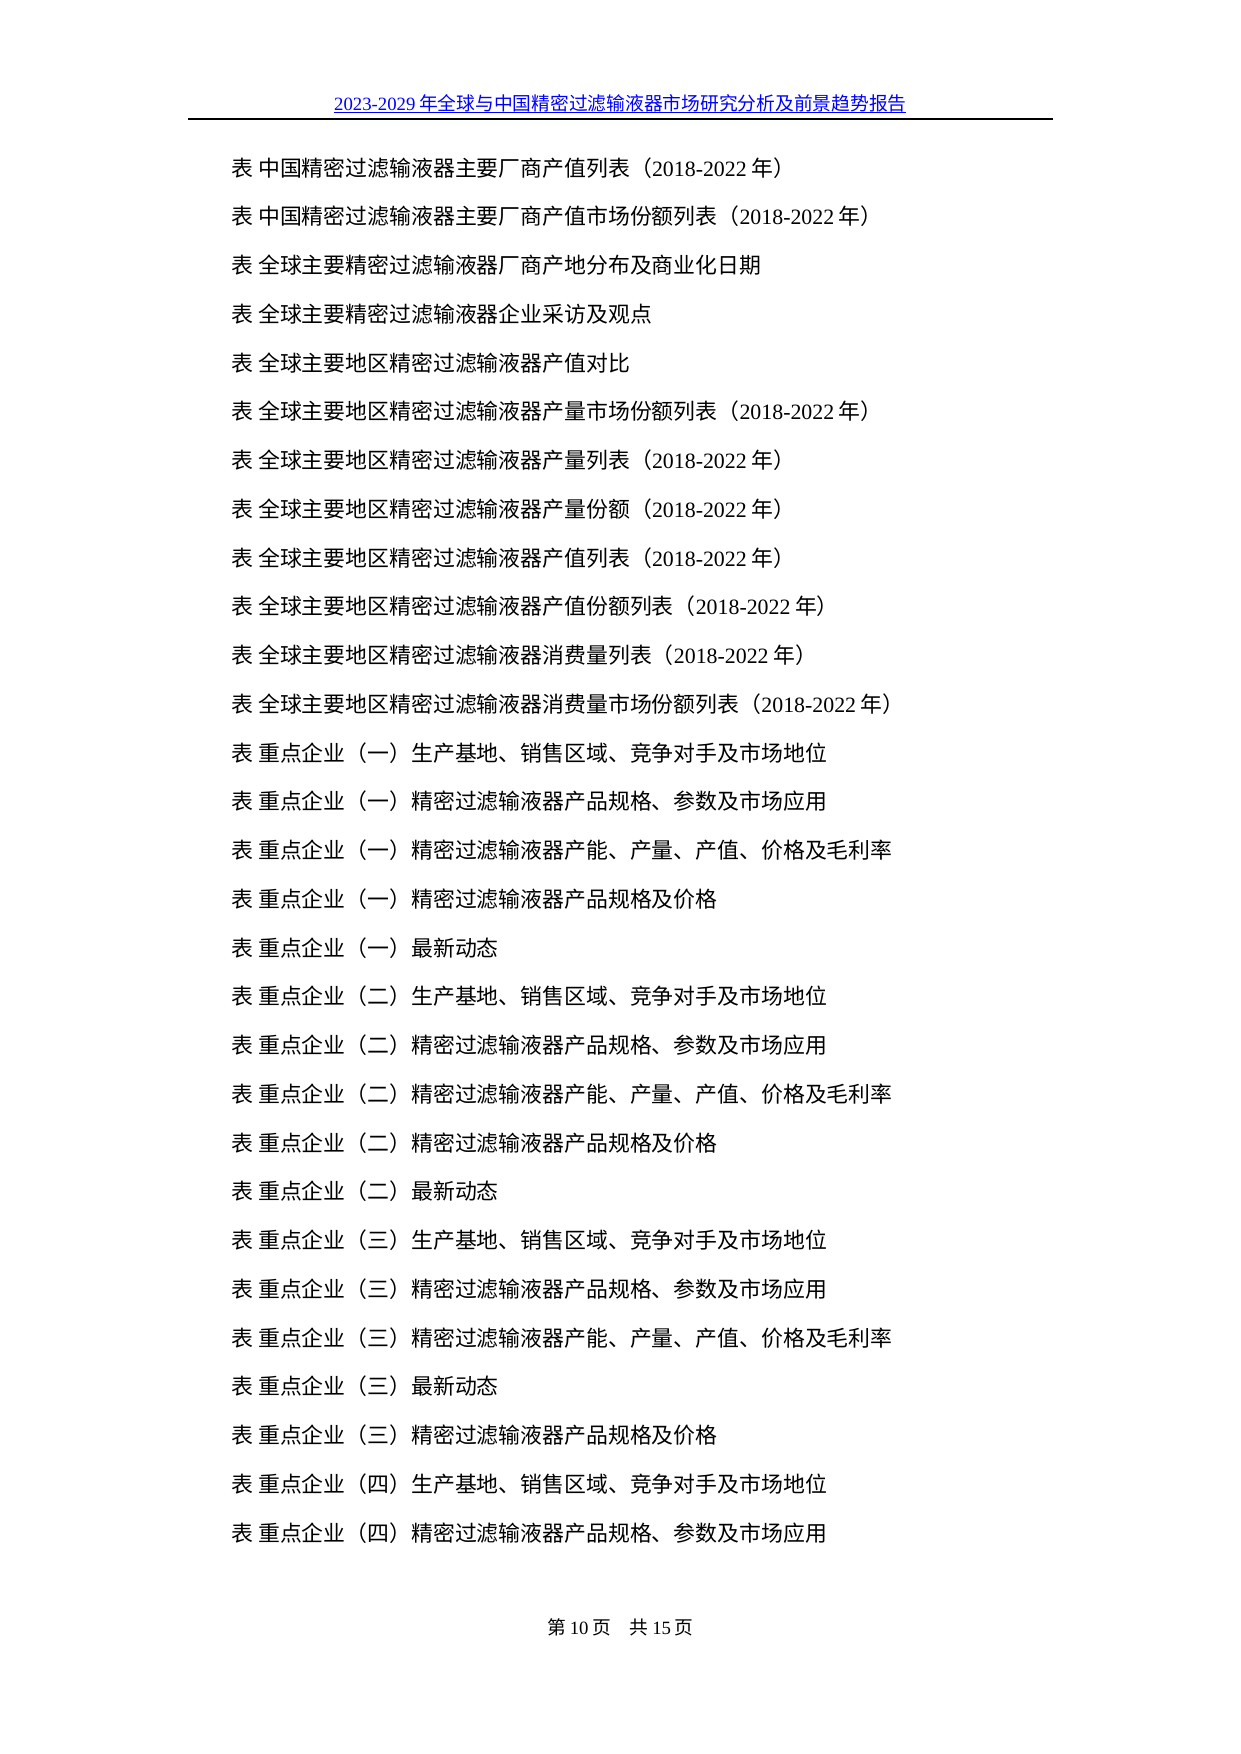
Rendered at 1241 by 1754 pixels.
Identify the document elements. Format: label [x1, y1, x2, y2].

text [187, 150, 1053, 1548]
